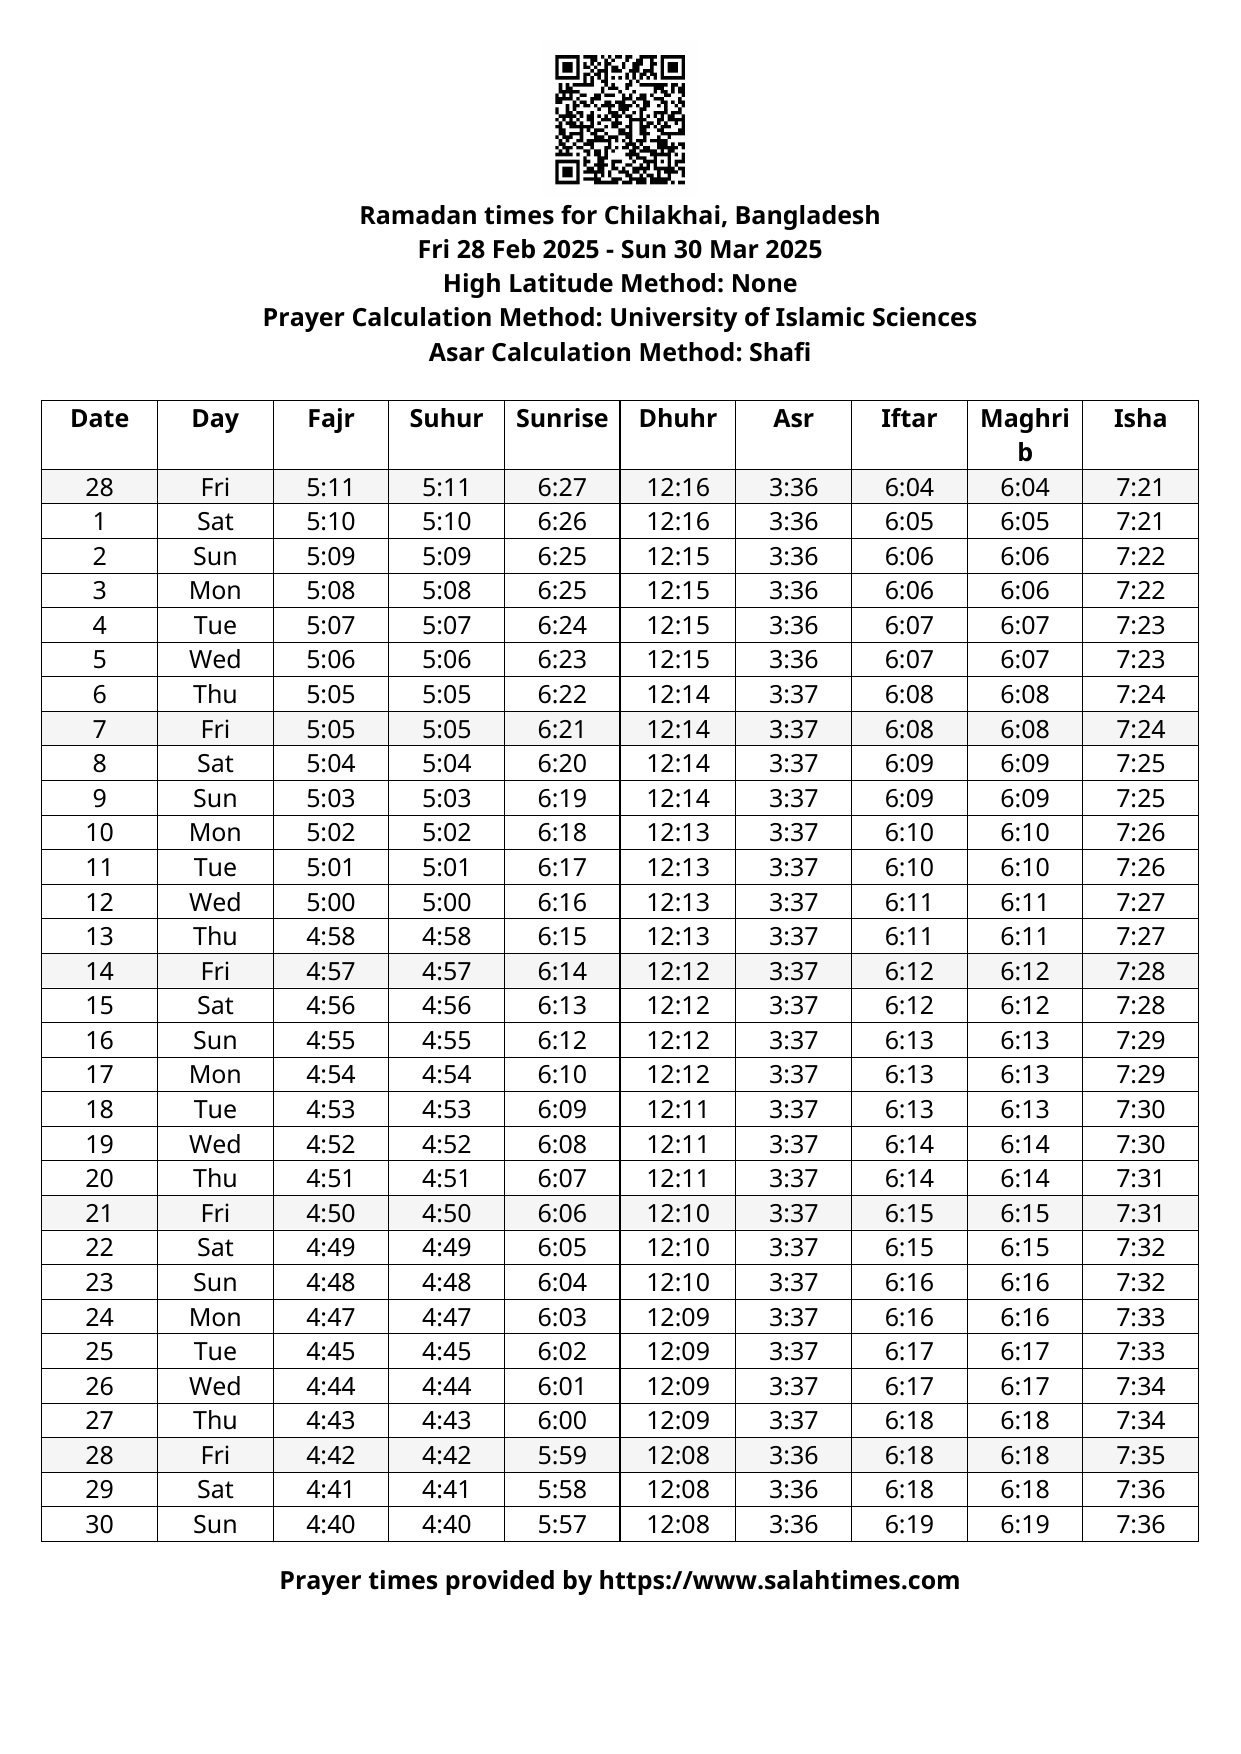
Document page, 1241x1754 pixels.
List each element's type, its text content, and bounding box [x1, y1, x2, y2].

table_cell 6:19 [968, 1507, 1082, 1541]
table_cell 6:14 [852, 1127, 967, 1160]
table_cell 25 [42, 1334, 157, 1368]
table_cell 4:44 [274, 1369, 388, 1402]
table_cell 7:30 [1083, 1092, 1198, 1126]
table_cell 21 [42, 1196, 157, 1229]
table_cell 7 [42, 712, 157, 745]
table_header Iftar [852, 401, 967, 469]
table_cell 7:36 [1083, 1473, 1198, 1506]
table_cell 3:37 [736, 885, 851, 918]
table_cell 6:08 [968, 677, 1082, 711]
table_cell 5:03 [389, 781, 504, 814]
table_cell 6:07 [505, 1161, 619, 1195]
table_cell Tue [158, 608, 273, 642]
table_cell 7:29 [1083, 1058, 1198, 1091]
table_cell 5:11 [274, 470, 388, 503]
table_cell 4:55 [389, 1023, 504, 1057]
table_cell 2 [42, 539, 157, 572]
table_cell 4:45 [274, 1334, 388, 1368]
table_cell 12:15 [621, 643, 735, 676]
table_cell 16 [42, 1023, 157, 1057]
table_cell 3:37 [736, 954, 851, 987]
table_cell 5:04 [389, 746, 504, 780]
table_cell 7:35 [1083, 1438, 1198, 1472]
table_cell 6:15 [505, 919, 619, 953]
table_cell Sat [158, 504, 273, 538]
table_cell 6:12 [968, 954, 1082, 987]
table_cell 6:09 [852, 746, 967, 780]
table_cell 5:57 [505, 1507, 619, 1541]
table_cell 4:51 [274, 1161, 388, 1195]
text Ramadan times for Chilakhai, Bangladesh [42, 198, 1198, 232]
table_cell Sun [158, 1023, 273, 1057]
table_cell 6:09 [968, 781, 1082, 814]
table_cell 4:48 [389, 1265, 504, 1299]
table_cell 5:07 [274, 608, 388, 642]
table_cell 3:37 [736, 781, 851, 814]
table_cell 7:27 [1083, 919, 1198, 953]
table_cell 7:27 [1083, 885, 1198, 918]
table_cell 6:26 [505, 504, 619, 538]
table_cell 6:15 [852, 1196, 967, 1229]
table_cell 12:13 [621, 816, 735, 849]
table_cell 5:04 [274, 746, 388, 780]
table_cell 5:05 [389, 712, 504, 745]
table_cell 5:07 [389, 608, 504, 642]
table_cell 3:37 [736, 1404, 851, 1437]
table_cell Thu [158, 677, 273, 711]
table_cell 4:54 [274, 1058, 388, 1091]
table_cell 7:36 [1083, 1507, 1198, 1541]
table_cell 4:58 [274, 919, 388, 953]
table_cell 7:23 [1083, 608, 1198, 642]
table_cell Sun [158, 539, 273, 572]
table_cell 4:58 [389, 919, 504, 953]
table_cell 6:18 [968, 1404, 1082, 1437]
table_cell Mon [158, 574, 273, 607]
table_cell 6:18 [852, 1438, 967, 1472]
table_cell 12 [42, 885, 157, 918]
table_cell 6:18 [505, 816, 619, 849]
table_cell 20 [42, 1161, 157, 1195]
table_header Fajr [274, 401, 388, 469]
table_cell 6:15 [968, 1196, 1082, 1229]
table_cell Sun [158, 1265, 273, 1299]
table_cell Tue [158, 1334, 273, 1368]
table_cell 12:15 [621, 574, 735, 607]
table_cell 6:10 [852, 816, 967, 849]
table_cell 5:03 [274, 781, 388, 814]
table_cell 6:04 [505, 1265, 619, 1299]
table_cell 6:17 [505, 850, 619, 884]
table_cell 6:12 [505, 1023, 619, 1057]
table_cell 5:02 [274, 816, 388, 849]
table_cell 27 [42, 1404, 157, 1437]
table_cell 5:06 [389, 643, 504, 676]
table_header Suhur [389, 401, 504, 469]
table_cell 3:37 [736, 1127, 851, 1160]
table_cell 6:11 [968, 885, 1082, 918]
text Fri 28 Feb 2025 - Sun 30 Mar 2025 [42, 232, 1198, 266]
table_cell 6:08 [968, 712, 1082, 745]
table_cell 6:13 [852, 1058, 967, 1091]
table_cell 12:10 [621, 1231, 735, 1264]
table_cell Fri [158, 954, 273, 987]
table_cell 12:09 [621, 1369, 735, 1402]
table_cell 1 [42, 504, 157, 538]
table_cell 6:10 [505, 1058, 619, 1091]
table_cell 4:56 [274, 989, 388, 1022]
table_cell 4:54 [389, 1058, 504, 1091]
table_cell 12:09 [621, 1334, 735, 1368]
table_cell 6:05 [852, 504, 967, 538]
table_cell 7:26 [1083, 850, 1198, 884]
table_cell 3:37 [736, 850, 851, 884]
picture [542, 41, 699, 198]
table_cell 7:30 [1083, 1127, 1198, 1160]
text Prayer times provided by https://www.salahtimes.com [42, 1563, 1198, 1597]
table_cell Fri [158, 712, 273, 745]
table_cell 12:10 [621, 1265, 735, 1299]
table_cell 7:29 [1083, 1023, 1198, 1057]
table_cell 6:13 [968, 1058, 1082, 1091]
table_cell 30 [42, 1507, 157, 1541]
table_cell 7:28 [1083, 954, 1198, 987]
table_cell 3:37 [736, 1023, 851, 1057]
table_cell Wed [158, 885, 273, 918]
table_cell 9 [42, 781, 157, 814]
table_cell 3:37 [736, 746, 851, 780]
table_cell 3:37 [736, 919, 851, 953]
table_cell 12:11 [621, 1127, 735, 1160]
table_cell 6:12 [852, 989, 967, 1022]
table_cell 12:09 [621, 1404, 735, 1437]
table_cell 6:15 [852, 1231, 967, 1264]
table_cell 4:40 [274, 1507, 388, 1541]
table_cell 6:21 [505, 712, 619, 745]
table_cell 6:05 [505, 1231, 619, 1264]
table_cell 12:11 [621, 1092, 735, 1126]
table_cell 6:12 [852, 954, 967, 987]
table_cell 12:13 [621, 885, 735, 918]
table_cell Wed [158, 1127, 273, 1160]
table_cell 7:33 [1083, 1334, 1198, 1368]
table_cell 6:03 [505, 1300, 619, 1333]
table_cell 3:37 [736, 1161, 851, 1195]
table_cell 5:02 [389, 816, 504, 849]
table_cell 6:18 [968, 1473, 1082, 1506]
table_cell 8 [42, 746, 157, 780]
table_cell 4:45 [389, 1334, 504, 1368]
table_cell 6:00 [505, 1404, 619, 1437]
table_cell 3:37 [736, 1369, 851, 1402]
table_cell 12:14 [621, 781, 735, 814]
table_cell Tue [158, 1092, 273, 1126]
table_cell 7:26 [1083, 816, 1198, 849]
table_cell 12:11 [621, 1161, 735, 1195]
table_cell 6:01 [505, 1369, 619, 1402]
table_header Sunrise [505, 401, 619, 469]
table_cell 6:07 [852, 608, 967, 642]
table_cell 12:13 [621, 850, 735, 884]
table_cell 12:12 [621, 1058, 735, 1091]
table_cell 7:25 [1083, 781, 1198, 814]
table_cell 4:40 [389, 1507, 504, 1541]
text Prayer Calculation Method: University of Islamic Sciences [42, 300, 1198, 334]
table_cell 6:15 [968, 1231, 1082, 1264]
table_cell 6:17 [968, 1334, 1082, 1368]
table_cell Mon [158, 1300, 273, 1333]
table_cell 6:13 [852, 1023, 967, 1057]
table_cell Wed [158, 1369, 273, 1402]
table_cell 4:50 [274, 1196, 388, 1229]
table_cell 6:14 [505, 954, 619, 987]
table_cell 6:04 [852, 470, 967, 503]
table_cell 3:37 [736, 816, 851, 849]
table_cell 3:37 [736, 1334, 851, 1368]
table_cell 6:18 [968, 1438, 1082, 1472]
table_cell Fri [158, 1196, 273, 1229]
table_cell 6:19 [852, 1507, 967, 1541]
table_cell 6:09 [505, 1092, 619, 1126]
table_cell 5:01 [274, 850, 388, 884]
table_cell 3:36 [736, 1473, 851, 1506]
table_cell Tue [158, 850, 273, 884]
table_cell 7:34 [1083, 1404, 1198, 1437]
table_cell 4:56 [389, 989, 504, 1022]
table_cell 7:21 [1083, 504, 1198, 538]
table_cell 3:37 [736, 989, 851, 1022]
table_cell 12:14 [621, 712, 735, 745]
table_cell 4:52 [389, 1127, 504, 1160]
table_cell Mon [158, 816, 273, 849]
table_cell 12:09 [621, 1300, 735, 1333]
table_cell 15 [42, 989, 157, 1022]
table_cell 12:14 [621, 746, 735, 780]
table_cell 24 [42, 1300, 157, 1333]
table_cell 6:10 [968, 816, 1082, 849]
table_cell 6:25 [505, 574, 619, 607]
table_cell 6:04 [968, 470, 1082, 503]
table_cell 7:24 [1083, 677, 1198, 711]
table_cell 18 [42, 1092, 157, 1126]
table_cell 11 [42, 850, 157, 884]
table_cell 17 [42, 1058, 157, 1091]
table_cell 6:16 [852, 1265, 967, 1299]
table_cell 3:36 [736, 1507, 851, 1541]
table_cell 5:58 [505, 1473, 619, 1506]
table_cell 4:44 [389, 1369, 504, 1402]
table_cell 12:16 [621, 504, 735, 538]
table_cell 6:08 [505, 1127, 619, 1160]
table_header Dhuhr [621, 401, 735, 469]
table_cell 4:55 [274, 1023, 388, 1057]
table_cell 5:00 [274, 885, 388, 918]
table_cell 4:53 [274, 1092, 388, 1126]
table_cell 6:08 [852, 712, 967, 745]
table_cell 7:22 [1083, 539, 1198, 572]
table_cell 4:41 [274, 1473, 388, 1506]
table_cell 7:34 [1083, 1369, 1198, 1402]
table_cell Mon [158, 1058, 273, 1091]
table_cell 3:36 [736, 608, 851, 642]
table_cell 3:36 [736, 643, 851, 676]
table_cell 7:22 [1083, 574, 1198, 607]
table_cell 5:05 [274, 677, 388, 711]
table_cell 6:18 [852, 1404, 967, 1437]
table_cell 12:10 [621, 1196, 735, 1229]
table_cell 12:08 [621, 1438, 735, 1472]
table_cell 6:22 [505, 677, 619, 711]
table_cell 5:06 [274, 643, 388, 676]
table_header Isha [1083, 401, 1198, 469]
table_cell 12:12 [621, 989, 735, 1022]
table_cell 6:16 [505, 885, 619, 918]
table_cell 26 [42, 1369, 157, 1402]
table_cell 4:43 [274, 1404, 388, 1437]
table_cell 4:42 [274, 1438, 388, 1472]
table_cell 3:36 [736, 504, 851, 538]
table_cell 6:19 [505, 781, 619, 814]
table_cell 28 [42, 1438, 157, 1472]
table_cell 6:16 [968, 1300, 1082, 1333]
table_cell 3:37 [736, 1196, 851, 1229]
table_cell Wed [158, 643, 273, 676]
table_cell 23 [42, 1265, 157, 1299]
table_cell 6 [42, 677, 157, 711]
table_cell 6:11 [968, 919, 1082, 953]
table_cell 3:36 [736, 470, 851, 503]
table_cell 6:08 [852, 677, 967, 711]
table_cell 4 [42, 608, 157, 642]
table_cell 6:06 [968, 574, 1082, 607]
table_cell 4:49 [389, 1231, 504, 1264]
table_cell 7:32 [1083, 1265, 1198, 1299]
table_cell 3:37 [736, 1265, 851, 1299]
table_cell 3:37 [736, 1092, 851, 1126]
table_cell 6:20 [505, 746, 619, 780]
table_cell 4:47 [274, 1300, 388, 1333]
table_cell Sat [158, 1231, 273, 1264]
table_cell 6:06 [505, 1196, 619, 1229]
table_cell 12:12 [621, 954, 735, 987]
table_cell 3:37 [736, 1231, 851, 1264]
table_cell 3:36 [736, 1438, 851, 1472]
table_cell 6:09 [852, 781, 967, 814]
table_cell 6:17 [852, 1334, 967, 1368]
table_cell 6:27 [505, 470, 619, 503]
table_cell 6:14 [852, 1161, 967, 1195]
table_cell 7:31 [1083, 1161, 1198, 1195]
table_cell Sat [158, 1473, 273, 1506]
table_cell 5:00 [389, 885, 504, 918]
table_header Maghrib [968, 401, 1082, 469]
table_cell 7:25 [1083, 746, 1198, 780]
table_cell 4:47 [389, 1300, 504, 1333]
table_cell 6:17 [968, 1369, 1082, 1402]
table_cell 4:43 [389, 1404, 504, 1437]
table_cell 4:49 [274, 1231, 388, 1264]
table_cell 5:05 [389, 677, 504, 711]
table_cell 6:18 [852, 1473, 967, 1506]
table_cell Thu [158, 1161, 273, 1195]
table_cell 4:57 [389, 954, 504, 987]
table_cell 5:09 [274, 539, 388, 572]
table_header Date [42, 401, 157, 469]
table_cell 6:06 [852, 539, 967, 572]
table_cell 5:59 [505, 1438, 619, 1472]
table_cell 5:11 [389, 470, 504, 503]
table_cell 5:08 [389, 574, 504, 607]
table_cell Sat [158, 746, 273, 780]
table_cell 5:10 [274, 504, 388, 538]
table_cell 4:42 [389, 1438, 504, 1472]
table_cell 7:23 [1083, 643, 1198, 676]
table_cell Sat [158, 989, 273, 1022]
table_cell 3:37 [736, 712, 851, 745]
table_cell 6:25 [505, 539, 619, 572]
table_cell 6:10 [852, 850, 967, 884]
table_cell 6:07 [852, 643, 967, 676]
table_cell Fri [158, 470, 273, 503]
table_cell 12:14 [621, 677, 735, 711]
table_cell 5:09 [389, 539, 504, 572]
text High Latitude Method: None [42, 266, 1198, 300]
table_cell 7:24 [1083, 712, 1198, 745]
table_cell 28 [42, 470, 157, 503]
table_header Asr [736, 401, 851, 469]
table_cell 12:16 [621, 470, 735, 503]
table_cell 6:02 [505, 1334, 619, 1368]
table_cell 3:36 [736, 574, 851, 607]
table_cell 5 [42, 643, 157, 676]
table_cell 7:33 [1083, 1300, 1198, 1333]
table_cell 12:08 [621, 1507, 735, 1541]
table_cell 6:14 [968, 1161, 1082, 1195]
table_cell 4:53 [389, 1092, 504, 1126]
table_cell 6:07 [968, 608, 1082, 642]
table_header Day [158, 401, 273, 469]
table_cell 6:13 [505, 989, 619, 1022]
table_cell 3:37 [736, 677, 851, 711]
table_cell 12:08 [621, 1473, 735, 1506]
table_cell 12:15 [621, 539, 735, 572]
table_cell 22 [42, 1231, 157, 1264]
table_cell 4:48 [274, 1265, 388, 1299]
table_cell Fri [158, 1438, 273, 1472]
table_cell 6:17 [852, 1369, 967, 1402]
table_cell 6:06 [968, 539, 1082, 572]
table_cell 4:50 [389, 1196, 504, 1229]
table_cell 6:05 [968, 504, 1082, 538]
table_cell 6:16 [852, 1300, 967, 1333]
table_cell 3:36 [736, 539, 851, 572]
table_cell Sun [158, 781, 273, 814]
table_cell 7:31 [1083, 1196, 1198, 1229]
table_cell 19 [42, 1127, 157, 1160]
table_cell 6:16 [968, 1265, 1082, 1299]
table_cell 4:51 [389, 1161, 504, 1195]
table_cell 6:12 [968, 989, 1082, 1022]
table_cell 6:23 [505, 643, 619, 676]
table_cell 3:37 [736, 1058, 851, 1091]
table_cell 13 [42, 919, 157, 953]
table_cell 7:21 [1083, 470, 1198, 503]
table_cell 6:13 [968, 1092, 1082, 1126]
table_cell 4:52 [274, 1127, 388, 1160]
table_cell 3 [42, 574, 157, 607]
table_cell 10 [42, 816, 157, 849]
table_cell 3:37 [736, 1300, 851, 1333]
table_cell 12:15 [621, 608, 735, 642]
table_cell 12:12 [621, 1023, 735, 1057]
text Asar Calculation Method: Shafi [42, 334, 1198, 368]
table_cell 6:14 [968, 1127, 1082, 1160]
table_cell 5:10 [389, 504, 504, 538]
table_cell 6:10 [968, 850, 1082, 884]
table_cell 29 [42, 1473, 157, 1506]
table_cell 6:11 [852, 885, 967, 918]
table_cell 5:05 [274, 712, 388, 745]
table_cell 7:28 [1083, 989, 1198, 1022]
table_cell 4:57 [274, 954, 388, 987]
table_cell Thu [158, 919, 273, 953]
table_cell Thu [158, 1404, 273, 1437]
table_cell 5:08 [274, 574, 388, 607]
table_cell 7:32 [1083, 1231, 1198, 1264]
table_cell 6:24 [505, 608, 619, 642]
table_cell 6:13 [968, 1023, 1082, 1057]
table_cell 6:06 [852, 574, 967, 607]
table_cell 14 [42, 954, 157, 987]
table_cell 6:09 [968, 746, 1082, 780]
table_cell 6:13 [852, 1092, 967, 1126]
table_cell 12:13 [621, 919, 735, 953]
table_cell 4:41 [389, 1473, 504, 1506]
table_cell 5:01 [389, 850, 504, 884]
table_cell Sun [158, 1507, 273, 1541]
table_cell 6:07 [968, 643, 1082, 676]
table_cell 6:11 [852, 919, 967, 953]
